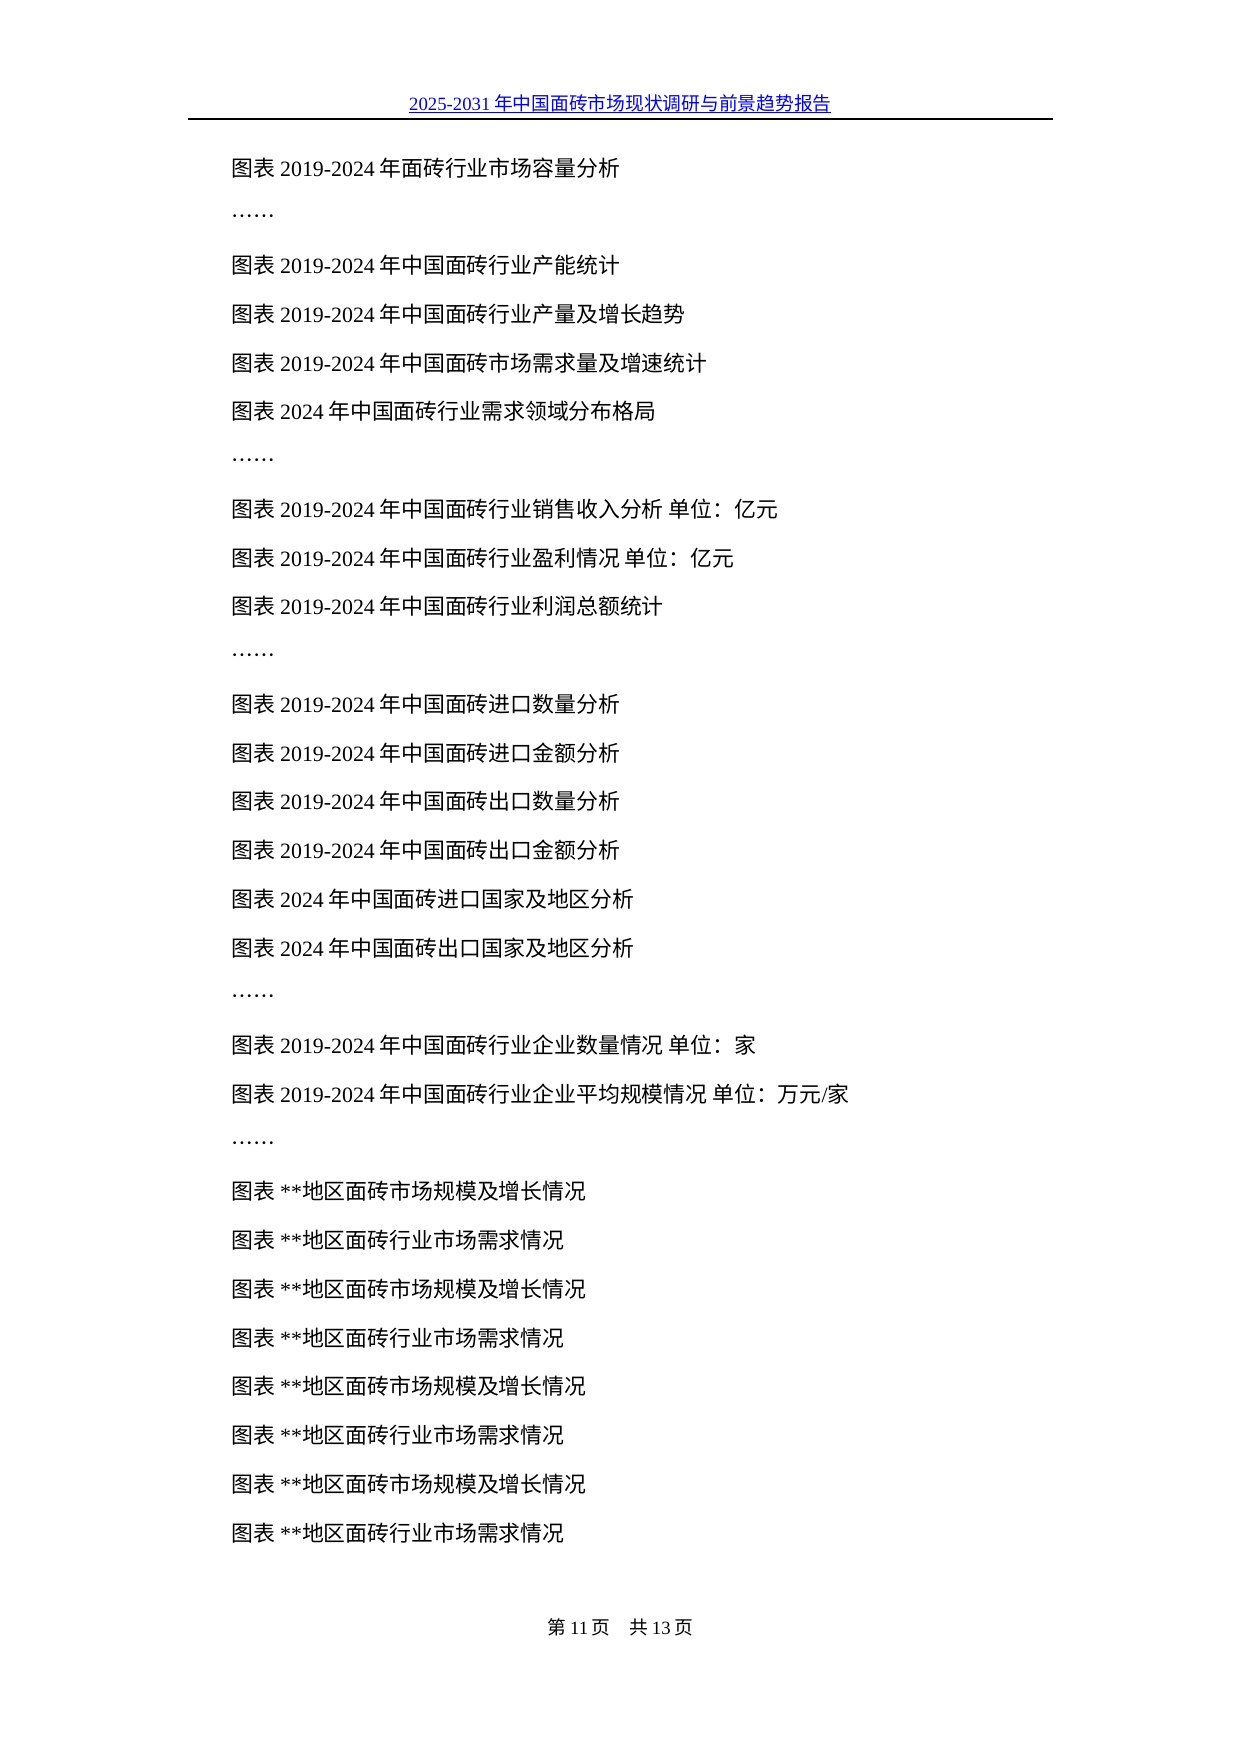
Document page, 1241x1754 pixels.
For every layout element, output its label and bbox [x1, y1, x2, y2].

text [187, 150, 1053, 1548]
